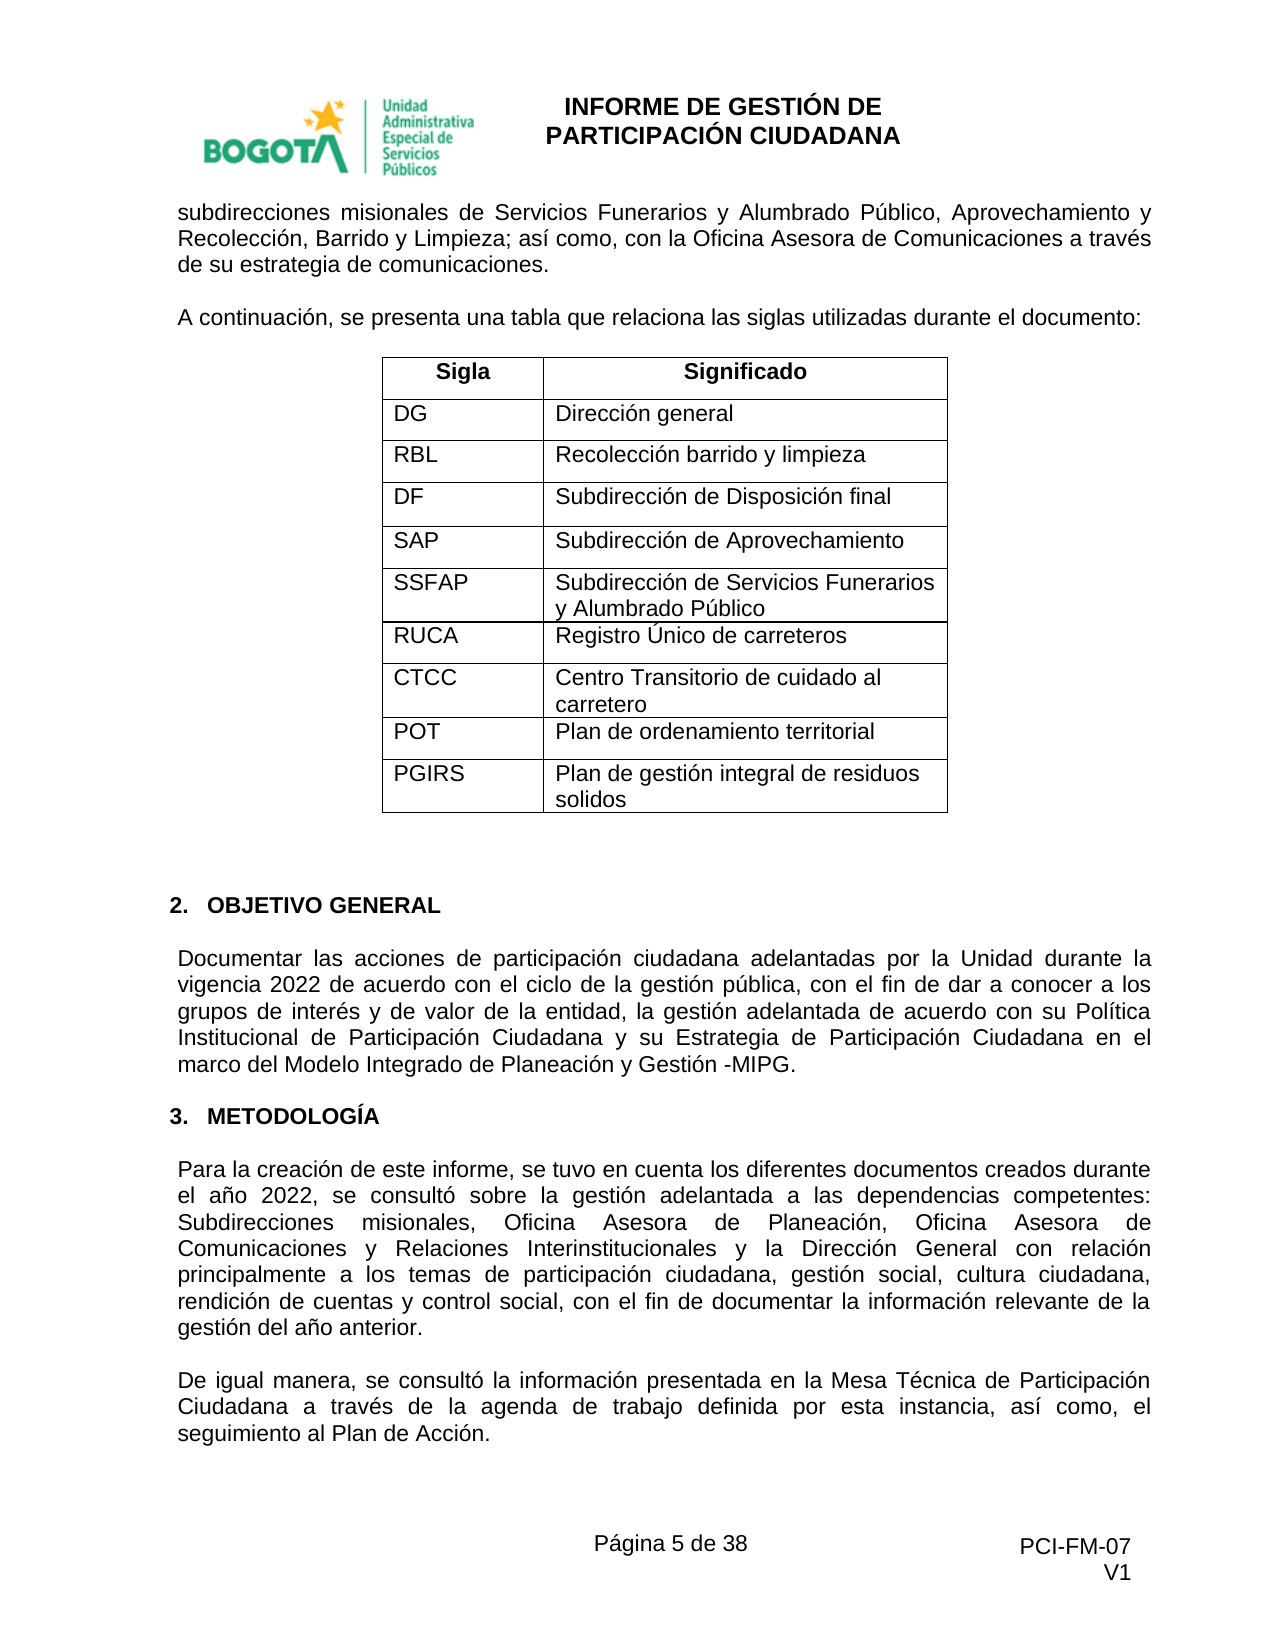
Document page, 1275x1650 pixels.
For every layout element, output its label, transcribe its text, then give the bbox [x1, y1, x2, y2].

table_cell DF [383, 483, 543, 526]
table_cell RUCA [383, 623, 543, 663]
table_cell DG [383, 400, 543, 440]
text A continuación, se presenta una tabla que relaciona las siglas utilizadas durante el documento: [177, 304, 1152, 331]
table_cell Dirección general [544, 400, 947, 440]
table_cell Subdirección de Disposición final [544, 483, 947, 526]
subtitle METODOLOGÍA [169, 1103, 1152, 1129]
table_cell PGIRS [383, 760, 543, 812]
table_cell CTCC [383, 664, 543, 717]
table_cell Subdirección de Servicios Funerarios y Alumbrado Público [544, 569, 947, 621]
table_cell SSFAP [383, 569, 543, 621]
table_cell Registro Único de carreteros [544, 623, 947, 663]
picture [177, 73, 492, 199]
table_cell RBL [383, 441, 543, 482]
table_cell Centro Transitorio de cuidado al carretero [544, 664, 947, 717]
table_cell Subdirección de Aprovechamiento [544, 527, 947, 568]
table_header Significado [544, 358, 947, 398]
table_cell POT [383, 718, 543, 758]
table_cell Plan de ordenamiento territorial [544, 718, 947, 758]
subtitle OBJETIVO GENERAL [169, 892, 1152, 919]
table_header Sigla [383, 358, 543, 398]
text Documentar las acciones de participación ciudadana adelantadas por la Unidad durante la vigencia 2022 de acuerdo con el ciclo de la gestión pública, con el fin de dar a conocer a los grupos de interés y de valor de la entidad, la gestión adelantada de acuerdo con su Política Institucional de Participación Ciudadana y su Estrategia de Participación Ciudadana en el marco del Modelo Integrado de Planeación y Gestión -MIPG. [177, 945, 1152, 1077]
table_cell Recolección barrido y limpieza [544, 441, 947, 482]
table_cell SAP [383, 527, 543, 568]
text Para la creación de este informe, se tuvo en cuenta los diferentes documentos creados durante el año 2022, se consultó sobre la gestión adelantada a las dependencias competentes: Subdirecciones misionales, Oficina Asesora de Planeación, Oficina Asesora de Comunicaciones y Relaciones Interinstitucionales y la Dirección General con relación principalmente a los temas de participación ciudadana, gestión social, cultura ciudadana, rendición de cuentas y control social, con el fin de documentar la información relevante de la gestión del año anterior. [177, 1156, 1152, 1340]
table_cell Plan de gestión integral de residuos solidos [544, 760, 947, 812]
text De igual manera, se consultó la información presentada en la Mesa Técnica de Participación Ciudadana a través de la agenda de trabajo definida por esta instancia, así como, el seguimiento al Plan de Acción. [177, 1367, 1152, 1446]
